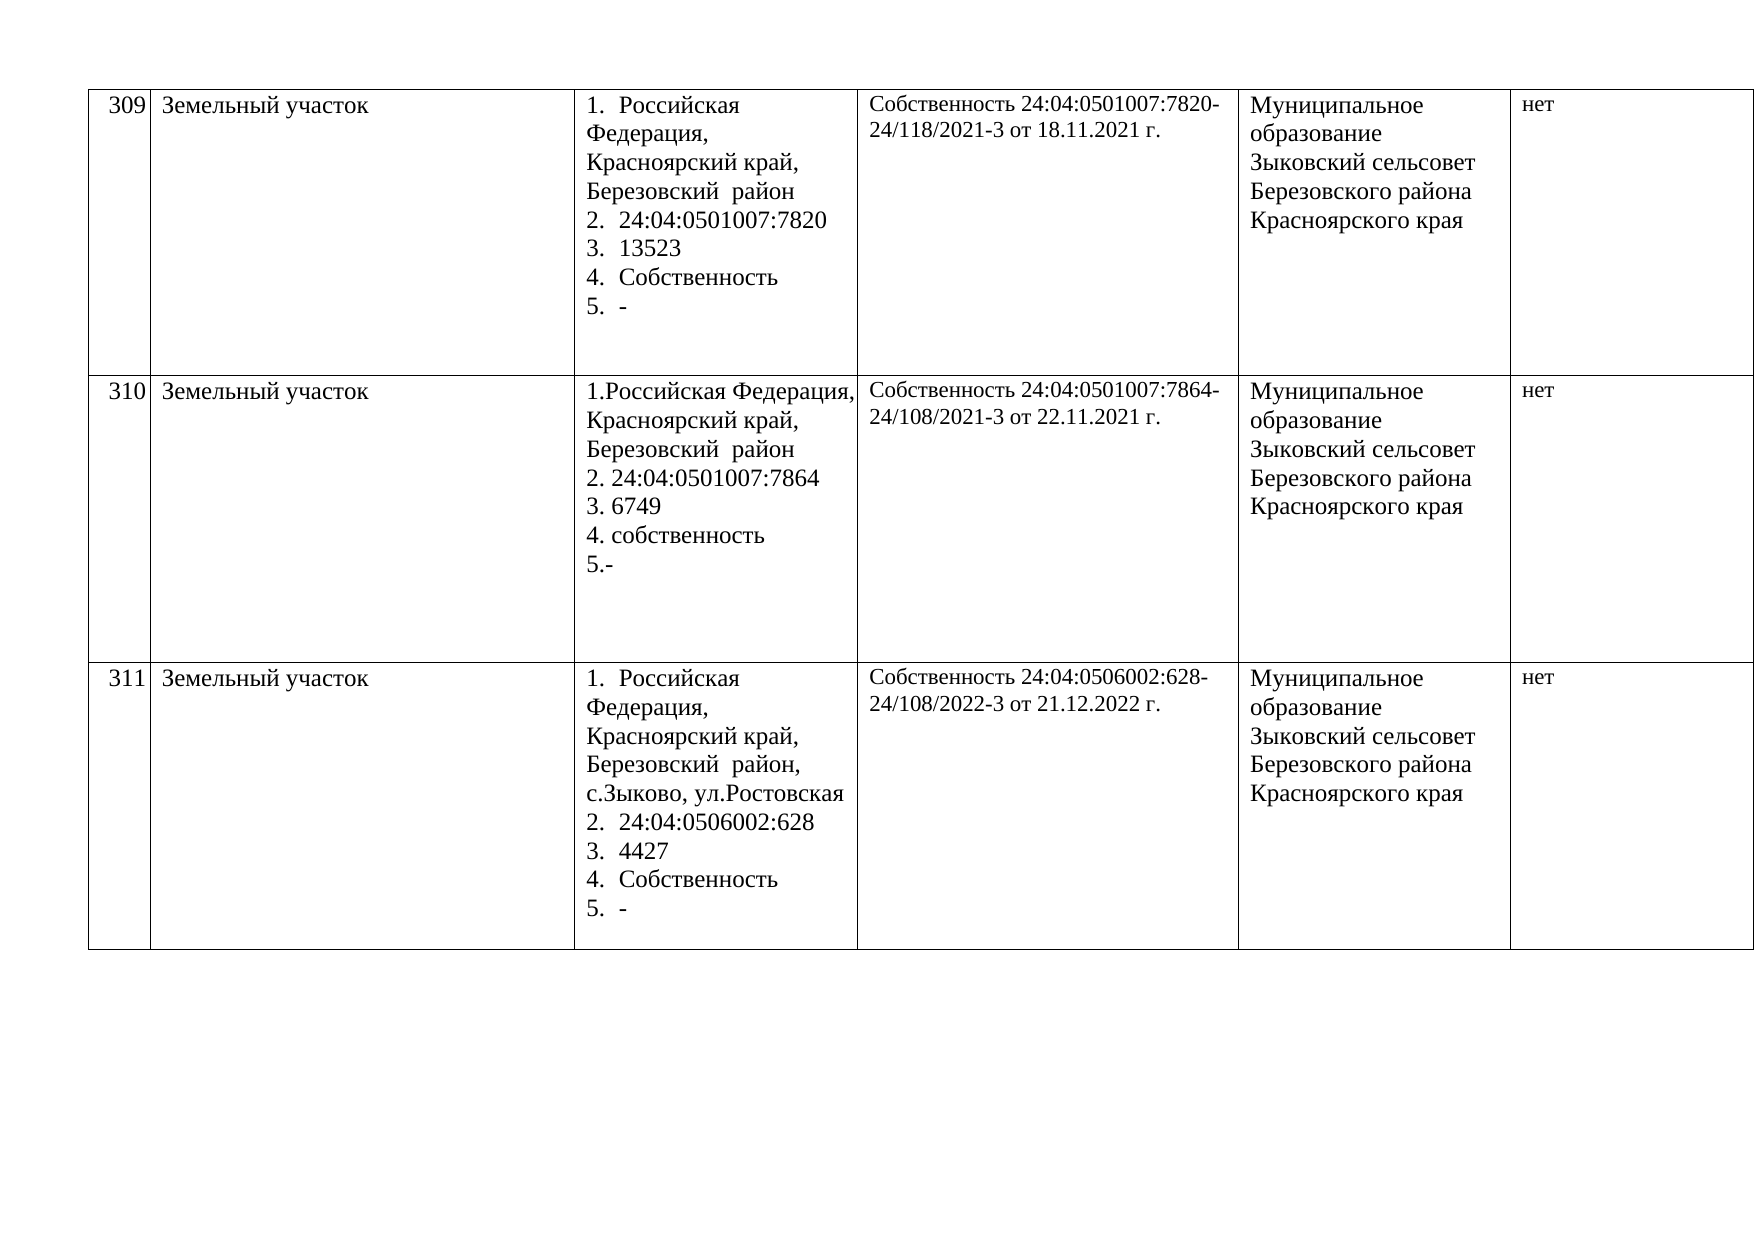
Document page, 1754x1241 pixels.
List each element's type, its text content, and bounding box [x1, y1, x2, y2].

table_cell Земельный участок [151, 376, 574, 662]
table_cell 309 [89, 90, 150, 375]
table_cell Земельный участок [151, 90, 574, 375]
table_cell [1239, 663, 1510, 949]
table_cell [1239, 90, 1510, 375]
table_cell Земельный участок [151, 663, 574, 949]
table_cell 1.Российская Федерация, Красноярский край, Березовский район 2. 24:04:0501007:7864 3. 6749 4. собственность 5.- [575, 376, 857, 662]
table_cell Российская Федерация, Красноярский край, Березовский район, с.Зыково, ул.Ростовская 24:04:0506002:628 4427 Собственность - [575, 663, 857, 949]
table_cell Собственность 24:04:0501007:7864-24/108/2021-3 от 22.11.2021 г. [858, 376, 1238, 662]
table_cell Российская Федерация, Красноярский край, Березовский район 24:04:0501007:7820 13523 Собственность - [575, 90, 857, 375]
table_cell Собственность 24:04:0501007:7820-24/118/2021-3 от 18.11.2021 г. [858, 90, 1238, 375]
table_cell 311 [89, 663, 150, 949]
table_cell нет [1511, 376, 1753, 662]
table_cell 310 [89, 376, 150, 662]
table_cell нет [1511, 663, 1753, 949]
table_cell Муниципальное образование Зыковский сельсовет Березовского района Красноярского края [1239, 376, 1510, 662]
table_cell Собственность 24:04:0506002:628-24/108/2022-3 от 21.12.2022 г. [858, 663, 1238, 949]
table_cell нет [1511, 90, 1753, 375]
